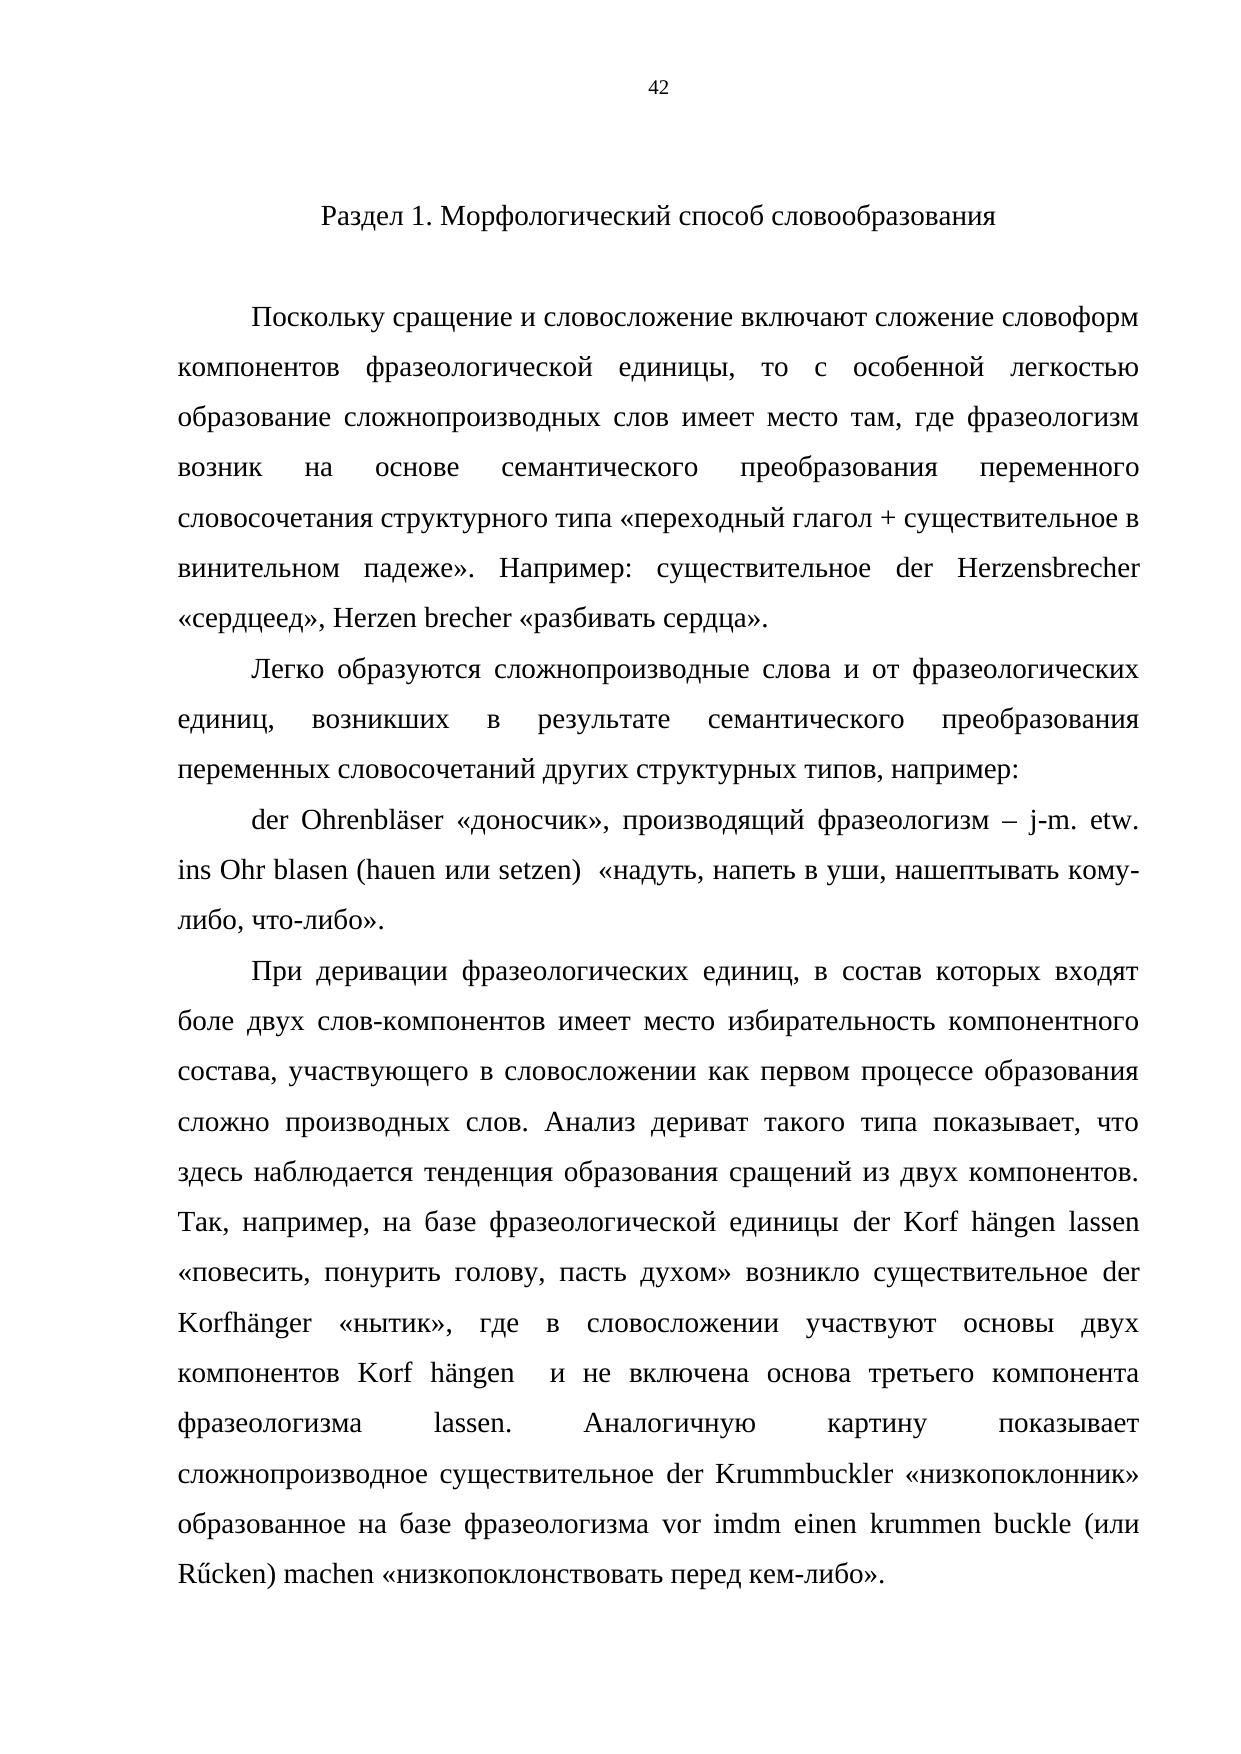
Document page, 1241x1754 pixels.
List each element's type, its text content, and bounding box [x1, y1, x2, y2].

text Легко образуются сложнопроизводные слова и от фразеологических единиц, возникших в результате семантического преобразования переменных словосочетаний других структурных типов, например: [177, 651, 1140, 785]
subtitle Раздел 1. Морфологический способ словообразования [177, 198, 1140, 232]
text der Ohrenbläser «доносчик», производящий фразеологизм – j-m. etw. ins Ohr blasen (hauen или setzen) «надуть, напеть в уши, нашептывать кому-либо, что-либо». [177, 802, 1140, 936]
text При деривации фразеологических единиц, в состав которых входят боле двух слов-компонентов имеет место избирательность компонентного состава, участвующего в словосложении как первом процессе образования сложно производных слов. Анализ дериват такого типа показывает, что здесь наблюдается тенденция образования сращений из двух компонентов. Так, например, на базе фразеологической единицы der Korf hängen lassen «повесить, понурить голову, пасть духом» возникло существительное der Korfhänger «нытик», где в словосложении участвуют основы двух компонентов Korf hängen и не включена основа третьего компонента фразеологизма lassen. Аналогичную картину показывает сложнопроизводное существительное der Krummbuckler «низкопоклонник» образованное на базе фразеологизма vor imdm einen krummen buckle (или Rűcken) machen «низкопоклонствовать перед кем-либо». [177, 953, 1140, 1590]
text Поскольку сращение и словосложение включают сложение словоформ компонентов фразеологической единицы, то с особенной легкостью образование сложнопроизводных слов имеет место там, где фразеологизм возник на основе семантического преобразования переменного словосочетания структурного типа «переходный глагол + существительное в винительном падеже». Например: существительное der Herzensbrecher «сердцеед», Herzen brecher «разбивать сердца». [177, 299, 1140, 634]
